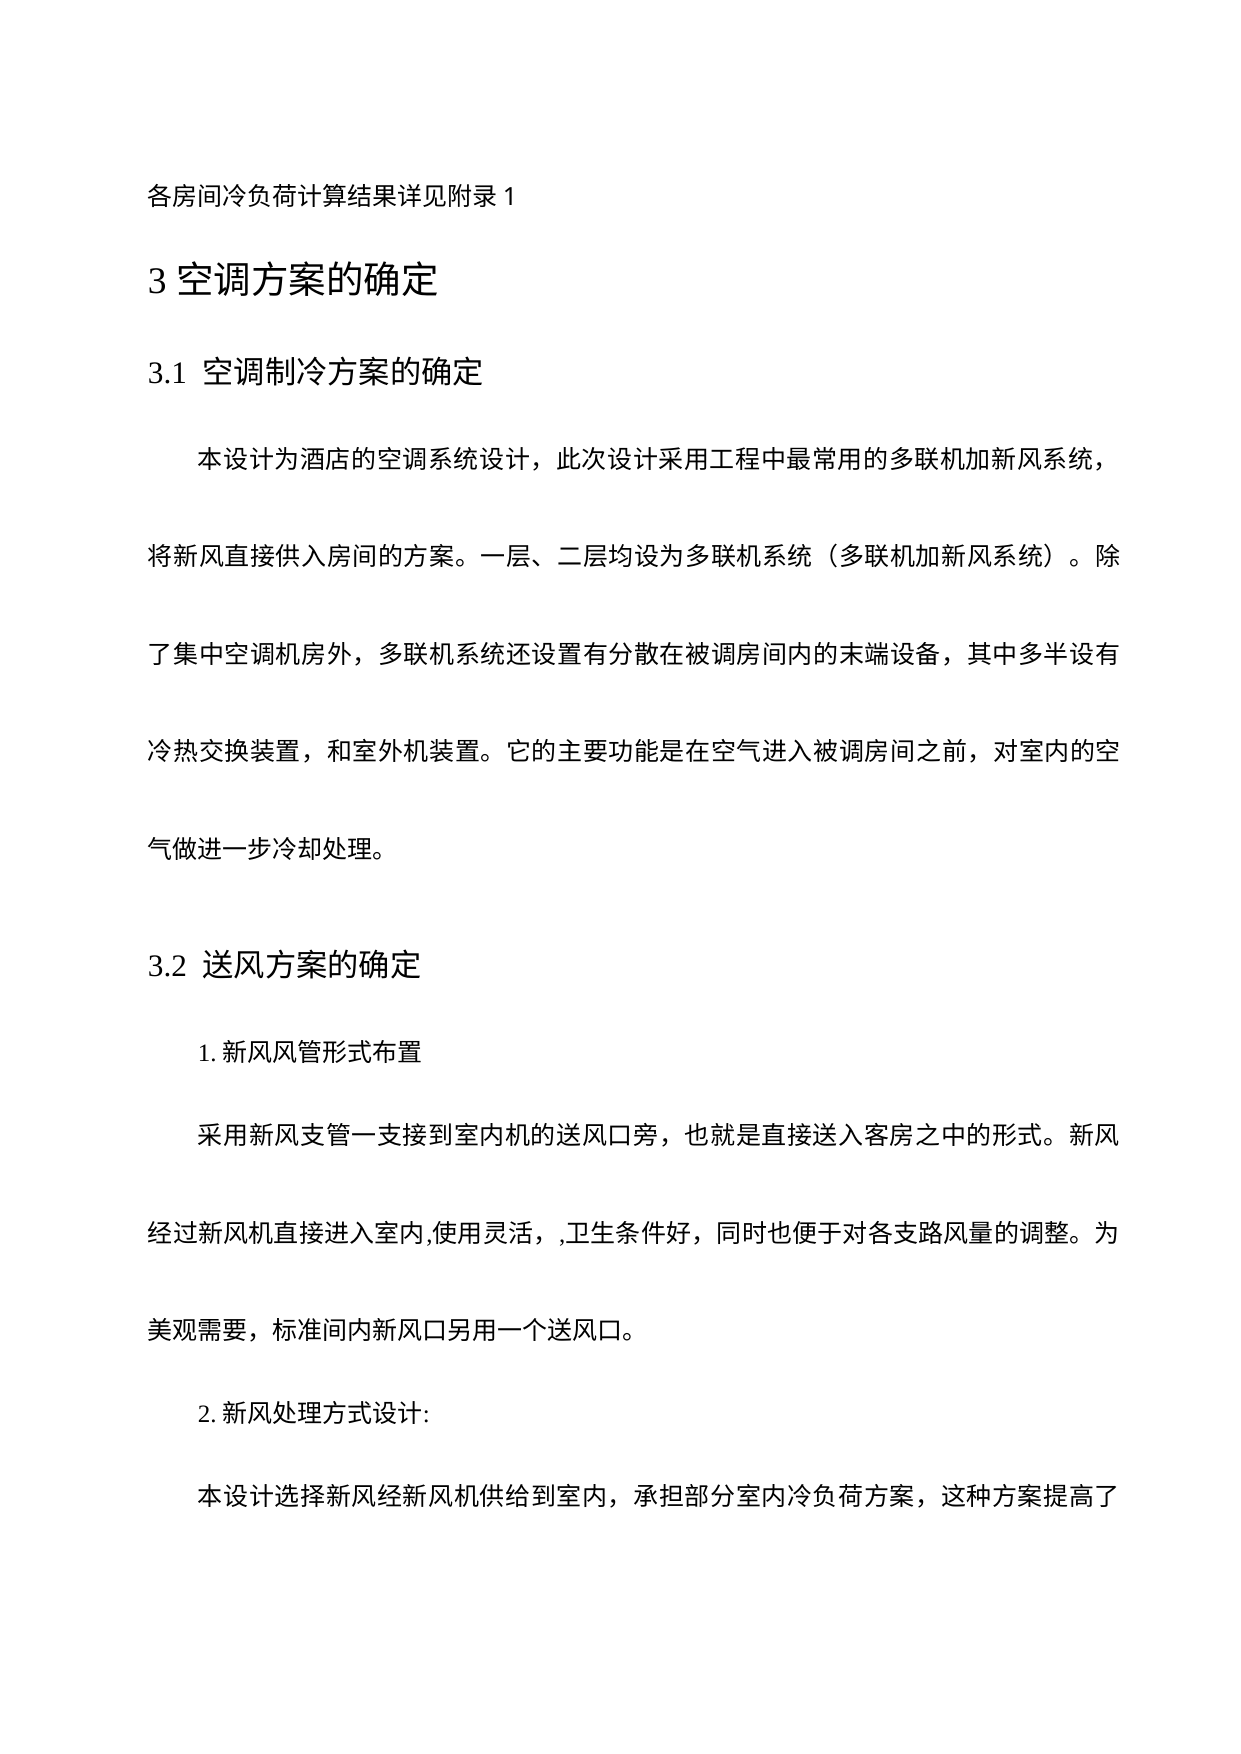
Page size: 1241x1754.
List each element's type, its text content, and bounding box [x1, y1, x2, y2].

text 采用新风支管一支接到室内机的送风口旁，也就是直接送入客房之中的形式。新风经过新风机直接进入室内,使用灵活，,卫生条件好，同时也便于对各支路风量的调整。为美观需要，标准间内新风口另用一个送风口。 [148, 1101, 1122, 1361]
text 各房间冷负荷计算结果详见附录1 [148, 162, 1122, 227]
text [148, 1462, 1122, 1527]
text 2. 新风处理方式设计: [148, 1379, 1122, 1444]
text 1. 新风风管形式布置 [148, 1018, 1122, 1083]
text 3.1 空调制冷方案的确定 [148, 337, 1122, 402]
text 3 空调方案的确定 [148, 245, 1122, 310]
text 本设计为酒店的空调系统设计，此次设计采用工程中最常用的多联机加新风系统，将新风直接供入房间的方案。一层、二层均设为多联机系统（多联机加新风系统）。除了集中空调机房外，多联机系统还设置有分散在被调房间内的末端设备，其中多半设有冷热交换装置，和室外机装置。它的主要功能是在空气进入被调房间之前，对室内的空气做进一步冷却处理。 [148, 425, 1122, 880]
text 3.2 送风方案的确定 [148, 930, 1122, 995]
